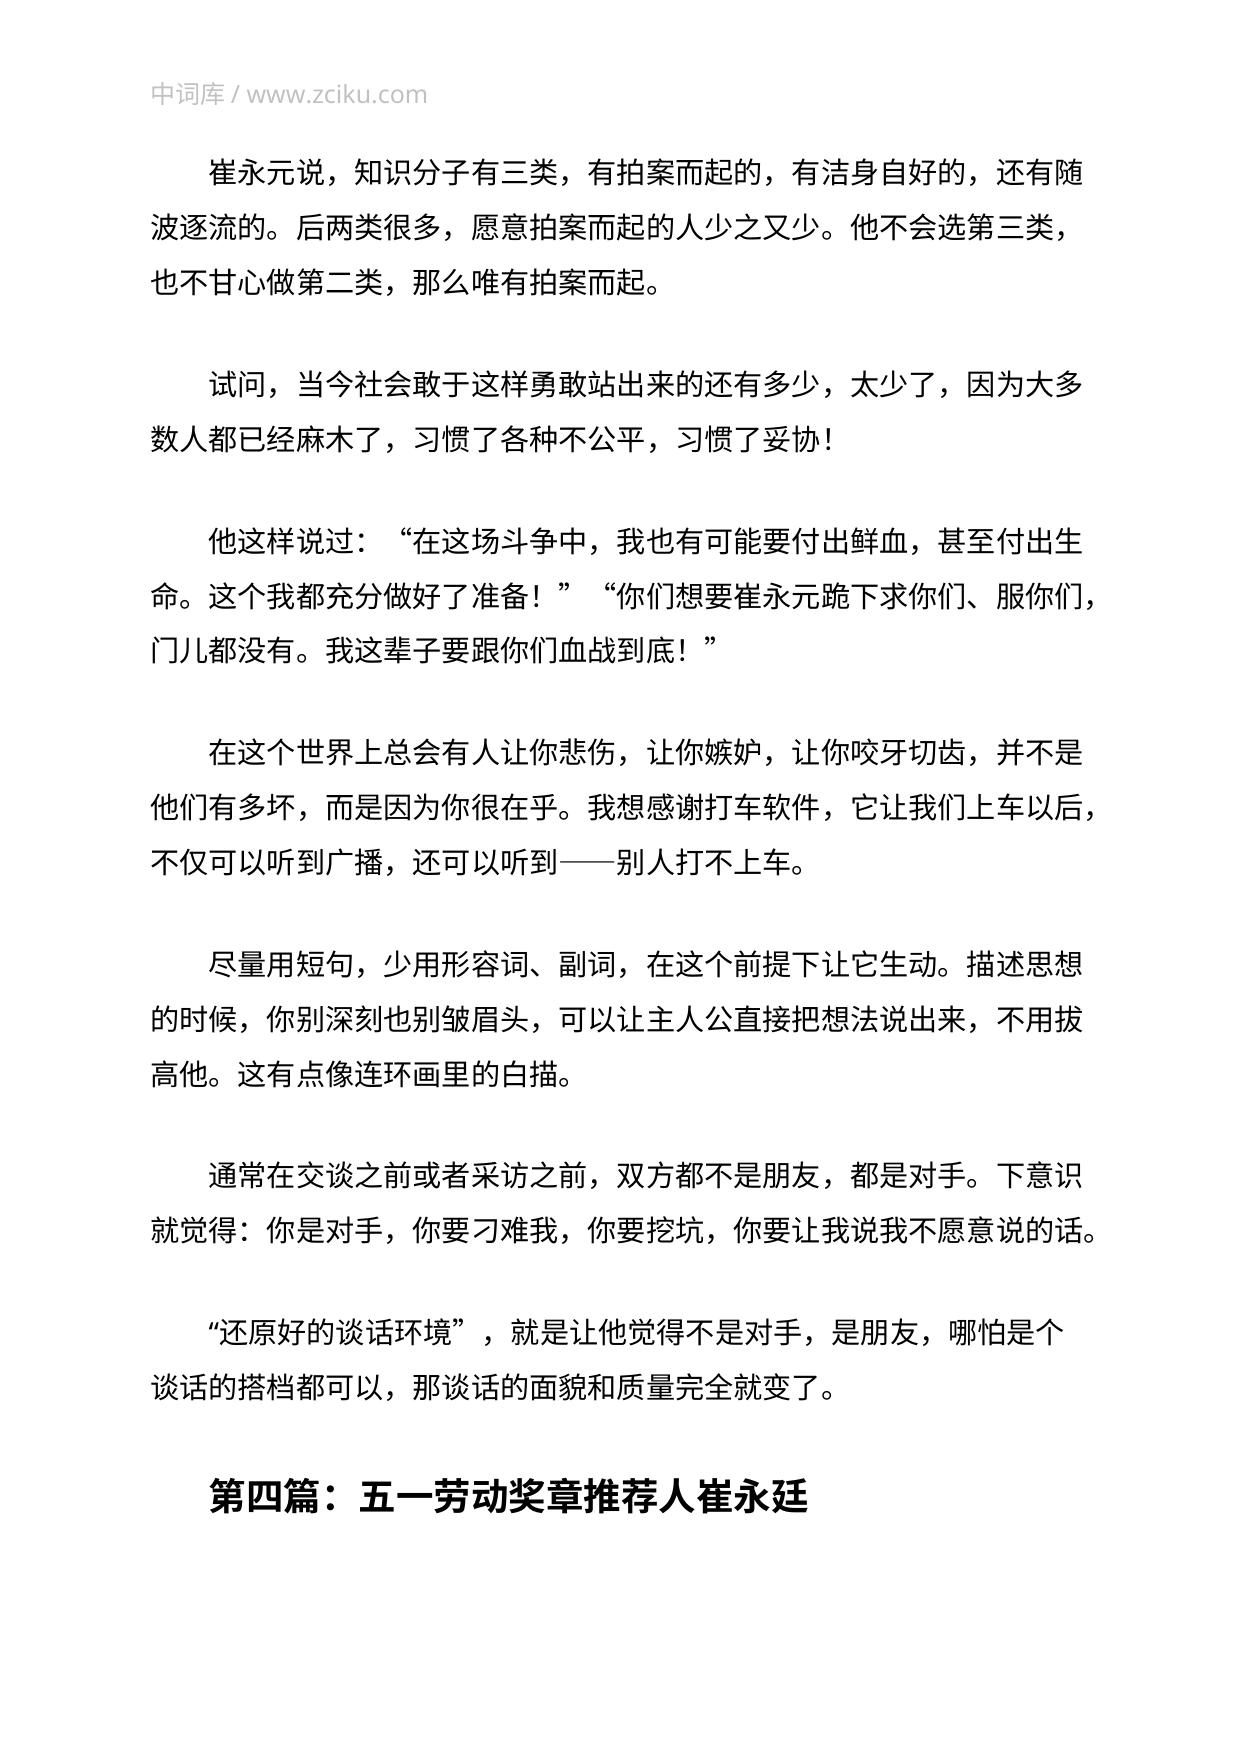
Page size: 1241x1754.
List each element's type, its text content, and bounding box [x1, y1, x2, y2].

text 在这个世界上总会有人让你悲伤，让你嫉妒，让你咬牙切齿，并不是他们有多坏，而是因为你很在乎。我想感谢打车软件，它让我们上车以后，不仅可以听到广播，还可以听到——别人打不上车。 [150, 730, 1090, 882]
text 他这样说过：“在这场斗争中，我也有可能要付出鲜血，甚至付出生命。这个我都充分做好了准备！”“你们想要崔永元跪下求你们、服你们，门儿都没有。我这辈子要跟你们血战到底！” [150, 518, 1090, 670]
text 通常在交谈之前或者采访之前，双方都不是朋友，都是对手。下意识就觉得：你是对手，你要刁难我，你要挖坑，你要让我说我不愿意说的话。 [150, 1153, 1090, 1250]
text 崔永元说，知识分子有三类，有拍案而起的，有洁身自好的，还有随波逐流的。后两类很多，愿意拍案而起的人少之又少。他不会选第三类，也不甘心做第二类，那么唯有拍案而起。 [150, 150, 1090, 302]
text 试问，当今社会敢于这样勇敢站出来的还有多少，太少了，因为大多数人都已经麻木了，习惯了各种不公平，习惯了妥协！ [150, 362, 1090, 459]
text 第四篇：五一劳动奖章推荐人崔永廷 [150, 1466, 1090, 1521]
text “还原好的谈话环境”，就是让他觉得不是对手，是朋友，哪怕是个谈话的搭档都可以，那谈话的面貌和质量完全就变了。 [150, 1309, 1090, 1407]
text 尽量用短句，少用形容词、副词，在这个前提下让它生动。描述思想的时候，你别深刻也别皱眉头，可以让主人公直接把想法说出来，不用拔高他。这有点像连环画里的白描。 [150, 941, 1090, 1093]
